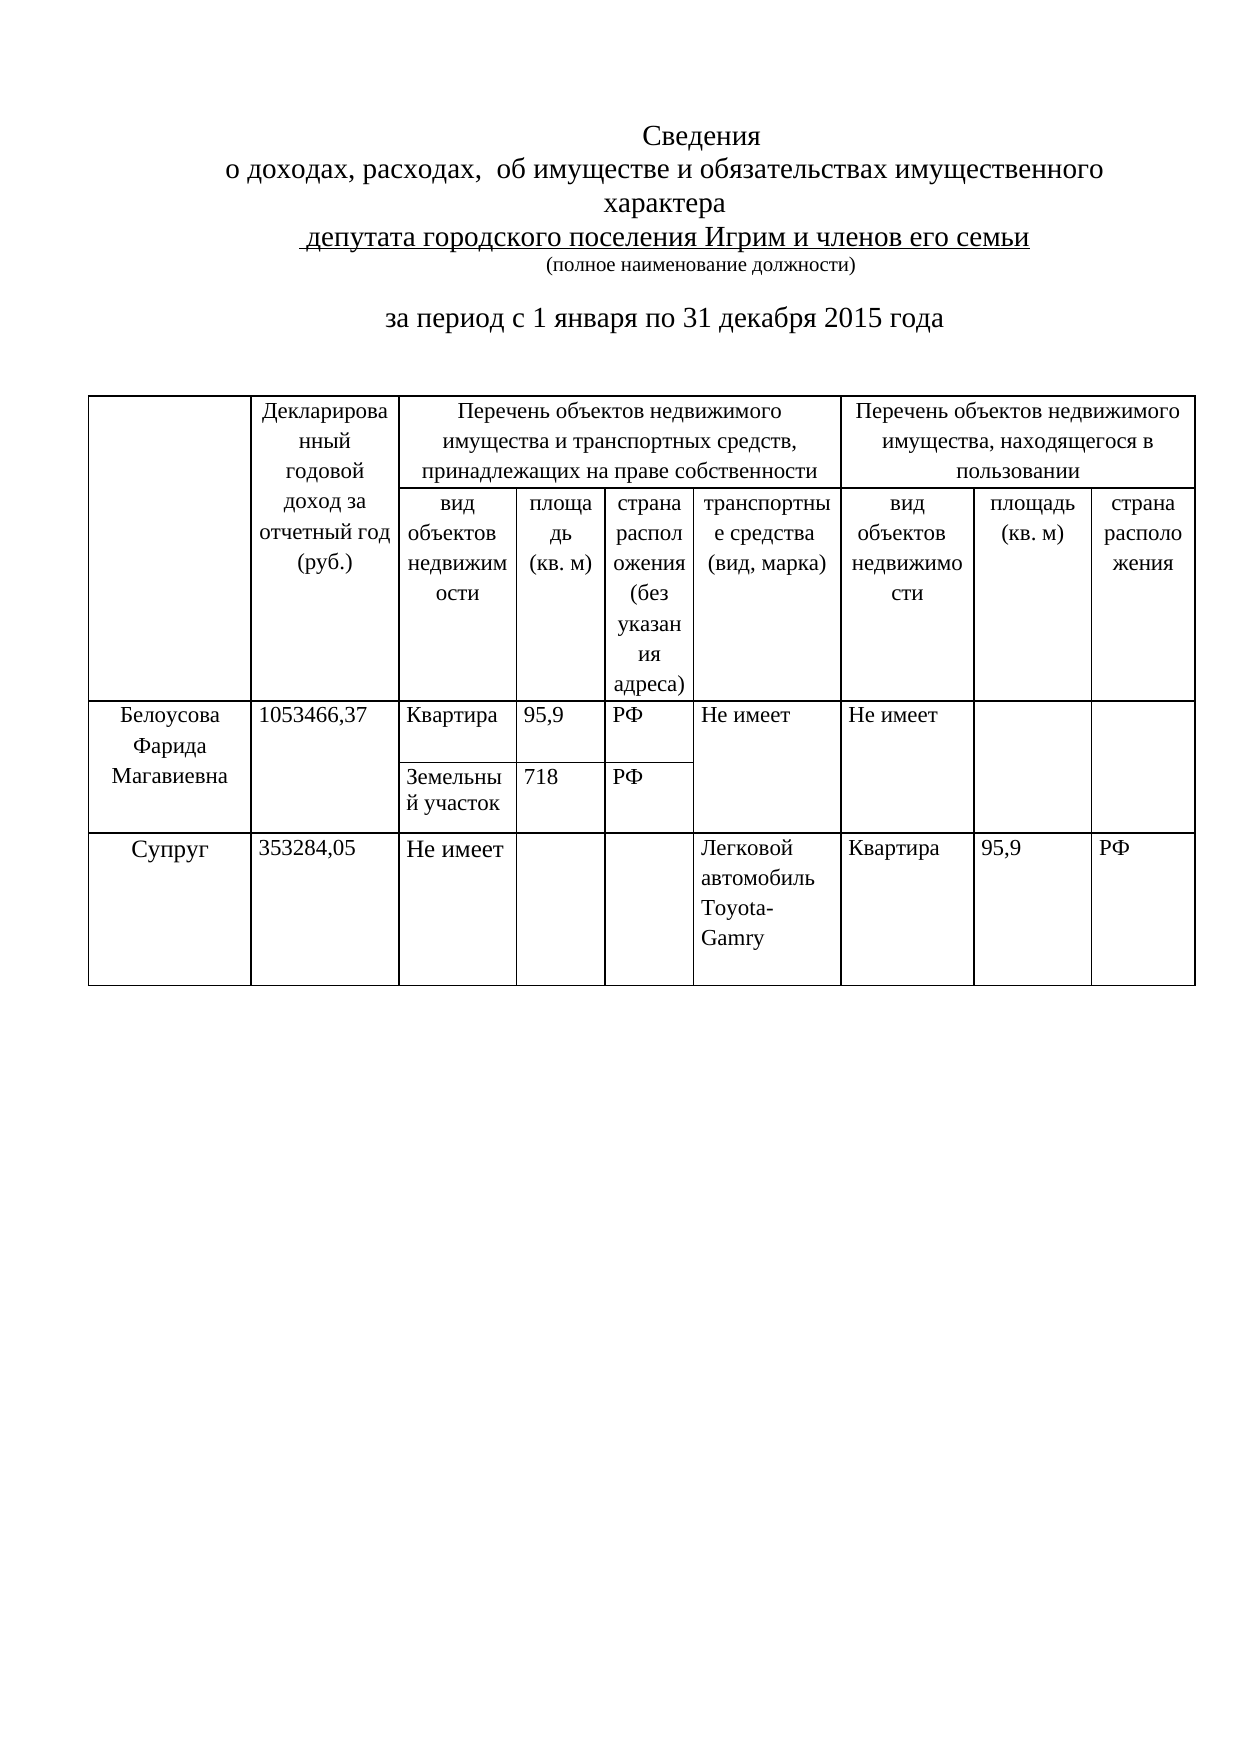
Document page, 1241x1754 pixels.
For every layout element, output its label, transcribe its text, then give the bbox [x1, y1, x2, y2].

table_cell Белоусова Фарида Магавиевна [89, 702, 250, 832]
table_cell 95,9 [975, 834, 1091, 985]
table_cell 1053466,37 [252, 702, 398, 832]
table_cell Не имеет [400, 834, 516, 985]
text депутата городского поселения Игрим и членов его семьи [177, 219, 1152, 252]
table_cell вид объектов недвижимости [842, 489, 973, 700]
table_cell страна расположения [1092, 489, 1194, 700]
table_cell площадь (кв. м) [517, 489, 604, 700]
table_cell 95,9 [517, 702, 604, 762]
table_header Перечень объектов недвижимого имущества и транспортных средств, принадлежащих на праве собственности [400, 397, 840, 487]
table_header Перечень объектов недвижимого имущества, находящегося в пользовании [842, 397, 1194, 487]
table_cell страна расположения (без указания адреса) [606, 489, 693, 700]
table_cell [606, 834, 693, 985]
table_cell Не имеет [842, 702, 973, 832]
text за период с 1 января по 31 декабря 2015 года [177, 300, 1152, 333]
table_cell 718 [517, 763, 604, 832]
table_cell транспортные средства (вид, марка) [694, 489, 840, 700]
table_cell [1092, 702, 1194, 832]
table_cell РФ [606, 763, 693, 832]
table_cell 353284,05 [252, 834, 398, 985]
table_cell Супруг [89, 834, 250, 985]
text о доходах, расходах, об имуществе и обязательствах имущественного характера [177, 152, 1152, 219]
table_cell Квартира [400, 702, 516, 762]
table_cell вид объектов недвижимости [400, 489, 516, 700]
table_cell Не имеет [694, 702, 840, 832]
table_header Декларированный годовой доход за отчетный год (руб.) [252, 397, 398, 700]
table_header [89, 397, 250, 700]
table_cell площадь (кв. м) [975, 489, 1091, 700]
table_cell Земельный участок [400, 763, 516, 832]
table_cell РФ [1092, 834, 1194, 985]
text (полное наименование должности) [177, 252, 1152, 276]
table_cell РФ [606, 702, 693, 762]
table_cell Легковой автомобиль Toyota-Gamry [694, 834, 840, 985]
table_cell [975, 702, 1091, 832]
text Сведения [177, 118, 1152, 152]
table_cell Квартира [842, 834, 973, 985]
table_cell [517, 834, 604, 985]
